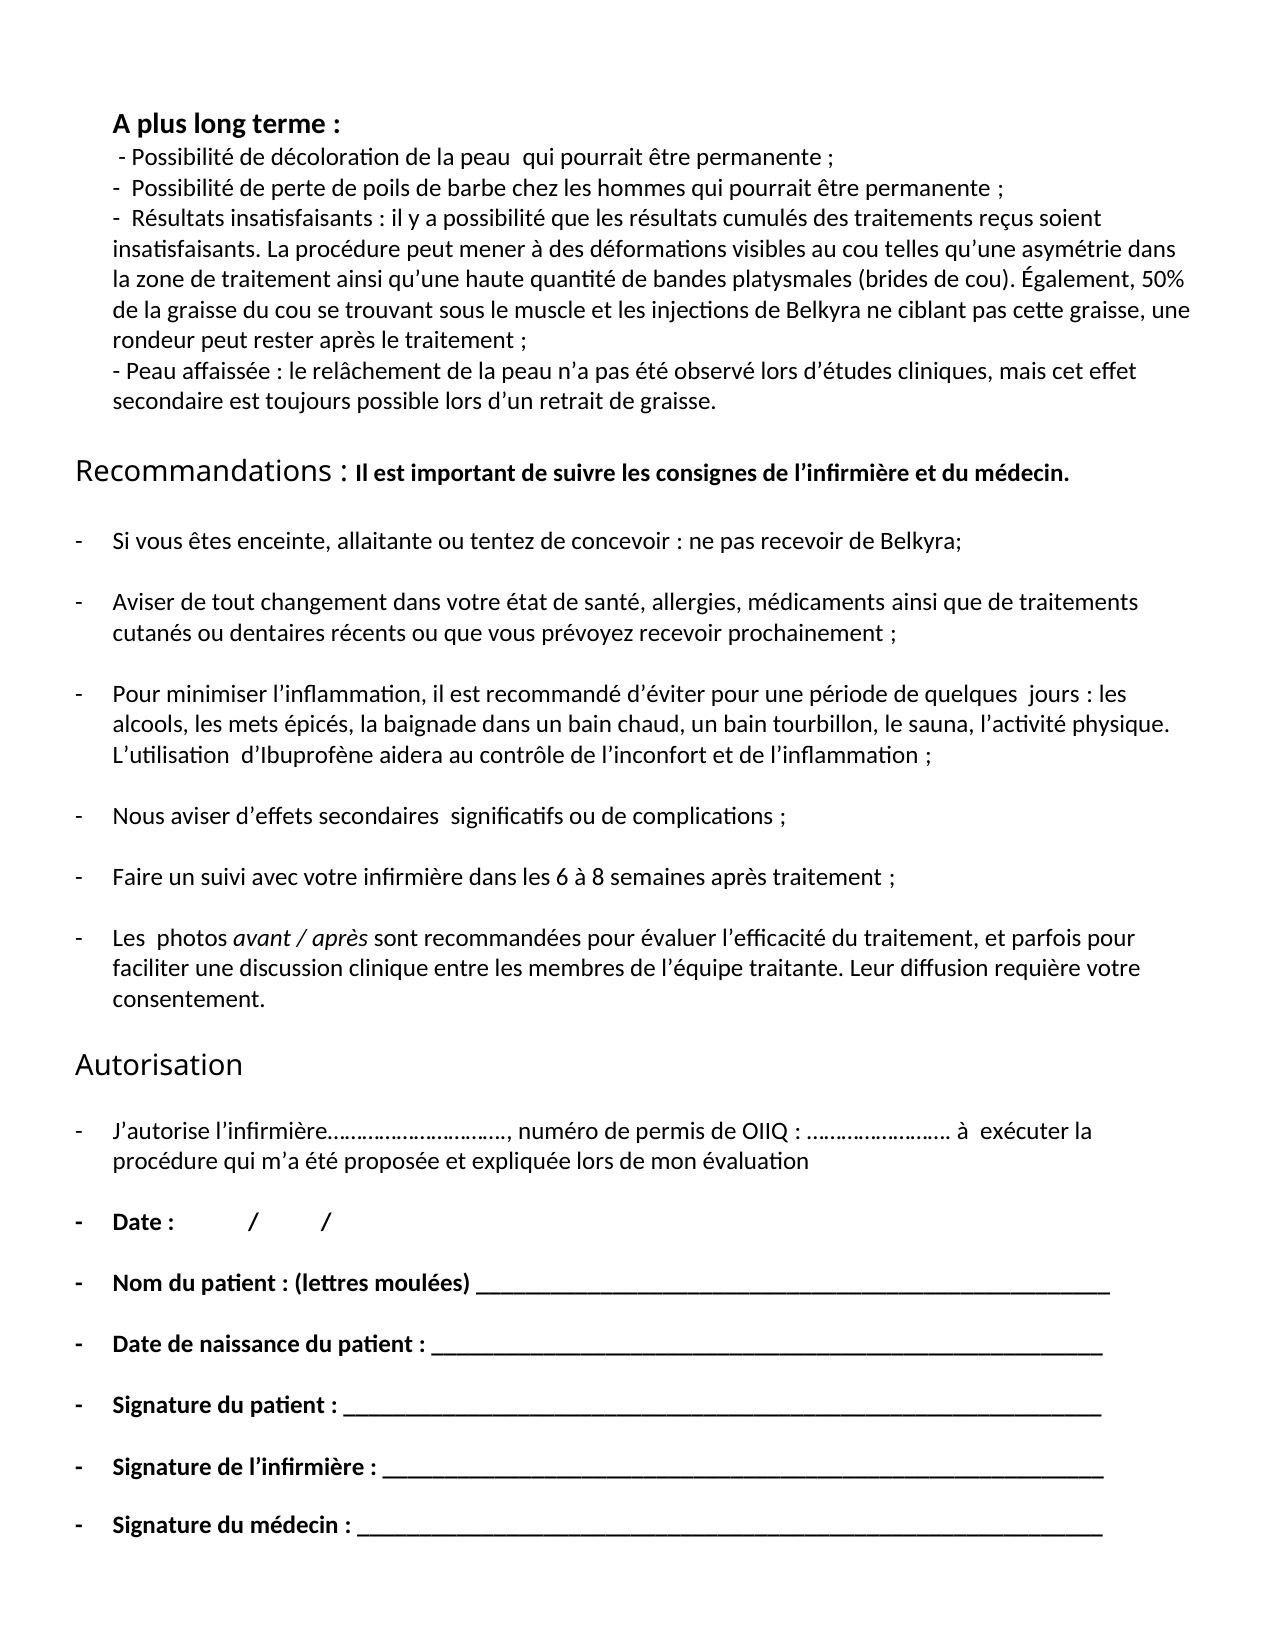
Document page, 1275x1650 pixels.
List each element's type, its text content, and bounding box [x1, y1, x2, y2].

list Signature de l’infirmière : __________________________________________________________ [75, 1451, 1200, 1481]
list - Possibilité de décoloration de la peau qui pourrait être permanente ; [112, 141, 1200, 172]
list J’autorise l’infirmière…………………………., numéro de permis de OIIQ : ……………………. à exécuter la procédure qui m’a été proposée et expliquée lors de mon évaluation [75, 1115, 1200, 1176]
text Recommandations : Il est important de suivre les consignes de l’infirmière et du médecin. [75, 450, 1200, 489]
list Les photos avant / après sont recommandées pour évaluer l’efficacité du traitement, et parfois pour faciliter une discussion clinique entre les membres de l’équipe traitante. Leur diffusion requière votre consentement. [75, 922, 1200, 1013]
list - Possibilité de perte de poils de barbe chez les hommes qui pourrait être permanente ; [112, 172, 1200, 202]
list Nom du patient : (lettres moulées) ___________________________________________________ [75, 1268, 1200, 1298]
list Faire un suivi avec votre infirmière dans les 6 à 8 semaines après traitement ; [75, 861, 1200, 891]
list - Résultats insatisfaisants : il y a possibilité que les résultats cumulés des traitements reçus soient insatisfaisants. La procédure peut mener à des déformations visibles au cou telles qu’une asymétrie dans la zone de traitement ainsi qu’une haute quantité de bandes platysmales (brides de cou). Également, 50% de la graisse du cou se trouvant sous le muscle et les injections de Belkyra ne ciblant pas cette graisse, une rondeur peut rester après le traitement ; [112, 202, 1200, 355]
text Autorisation [75, 1044, 1200, 1084]
list Nous aviser d’effets secondaires significatifs ou de complications ; [75, 800, 1200, 830]
list Date : / / [75, 1207, 1200, 1237]
list A plus long terme : [112, 106, 1200, 141]
list Signature du patient : _____________________________________________________________ [75, 1390, 1200, 1420]
list Signature du médecin : ____________________________________________________________ [75, 1509, 1200, 1540]
list - Peau affaissée : le relâchement de la peau n’a pas été observé lors d’études cliniques, mais cet effet secondaire est toujours possible lors d’un retrait de graisse. [112, 355, 1200, 416]
list Pour minimiser l’inflammation, il est recommandé d’éviter pour une période de quelques jours : les alcools, les mets épicés, la baignade dans un bain chaud, un bain tourbillon, le sauna, l’activité physique. L’utilisation d’Ibuprofène aidera au contrôle de l’inconfort et de l’inflammation ; [75, 678, 1200, 769]
list Date de naissance du patient : ______________________________________________________ [75, 1329, 1200, 1359]
list Aviser de tout changement dans votre état de santé, allergies, médicaments ainsi que de traitements cutanés ou dentaires récents ou que vous prévoyez recevoir prochainement ; [75, 586, 1200, 647]
list Si vous êtes enceinte, allaitante ou tentez de concevoir : ne pas recevoir de Belkyra; [75, 525, 1200, 556]
